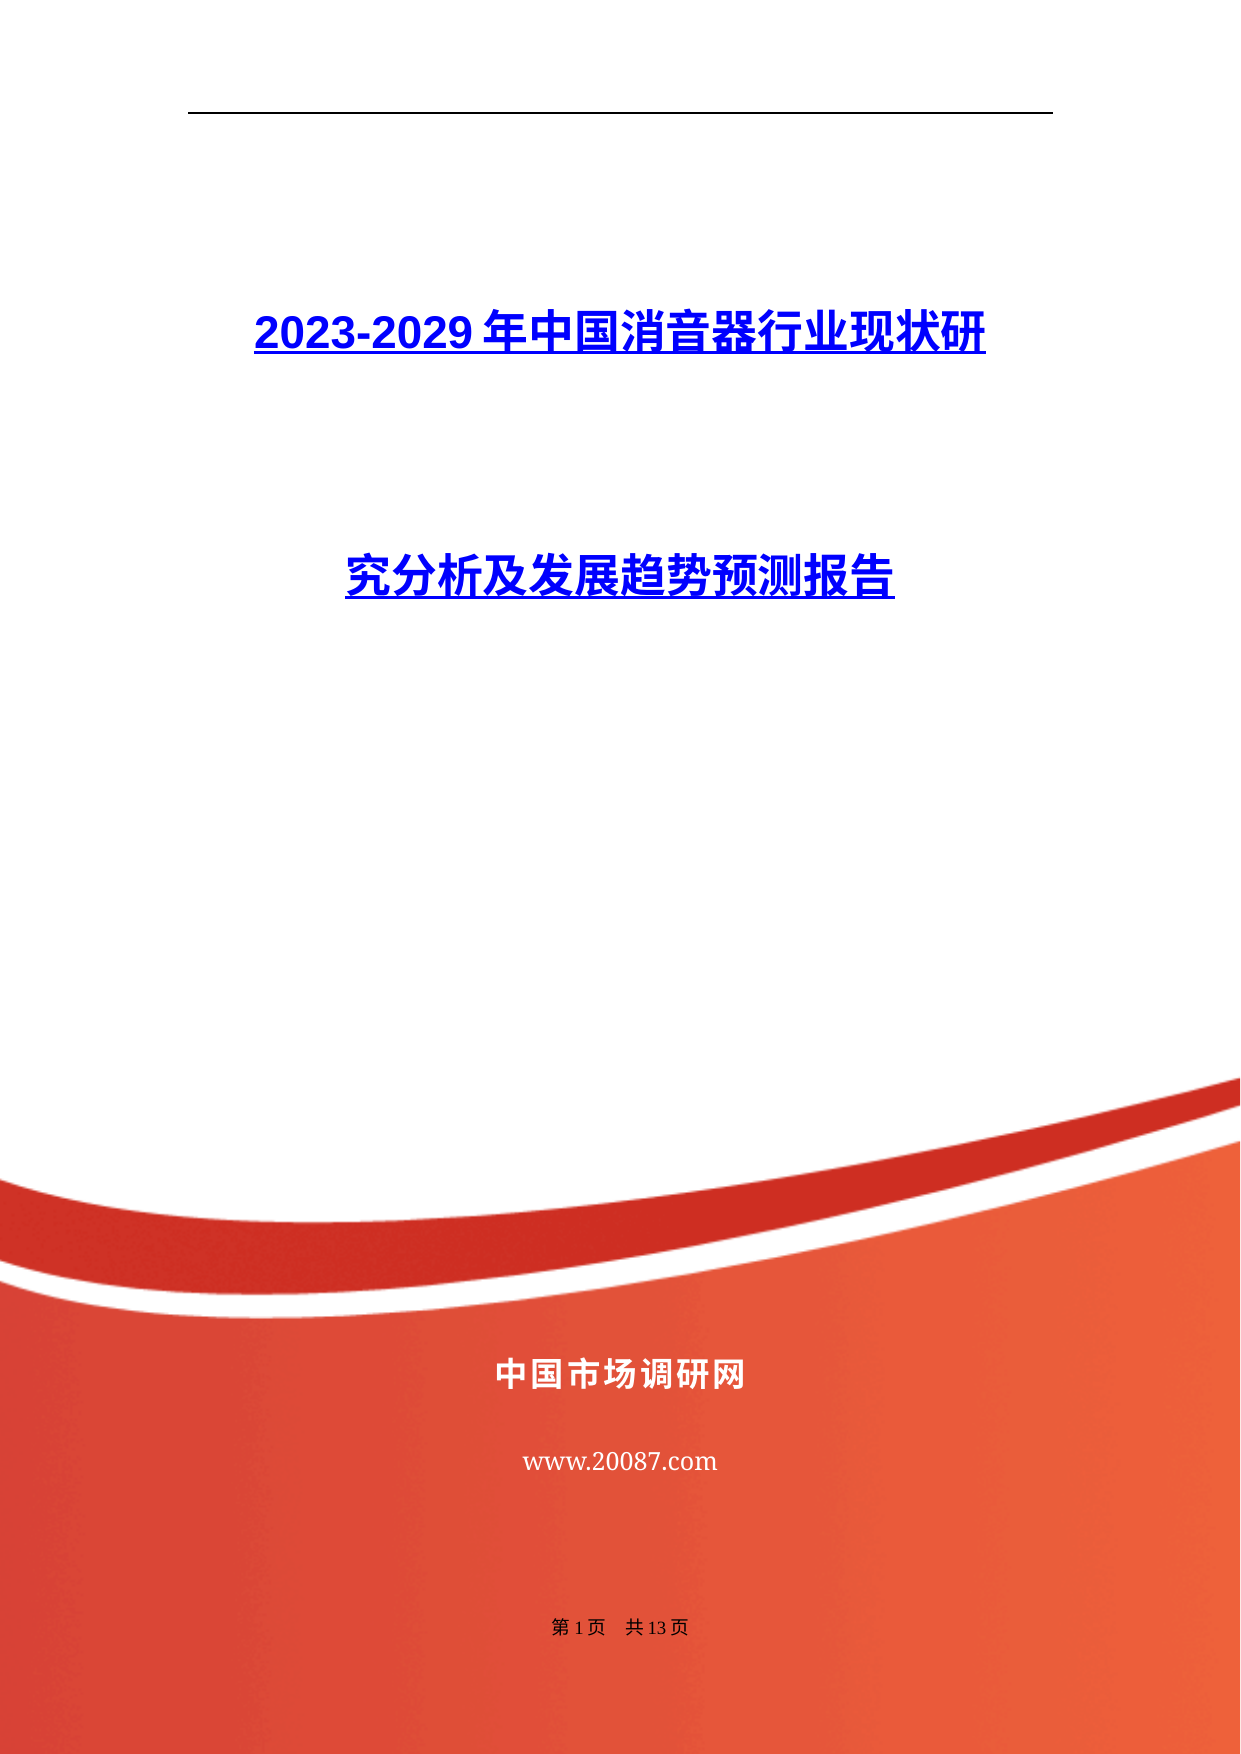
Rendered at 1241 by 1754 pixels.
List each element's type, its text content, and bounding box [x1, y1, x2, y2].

table_header 2023-2029年中国消音器行业现状研究分析及发展趋势预测报告 [188, 207, 1053, 773]
text www.20087.com [187, 1428, 1053, 1493]
subtitle 中国市场调研网 [187, 1339, 1053, 1404]
picture [0, 1006, 1241, 1754]
